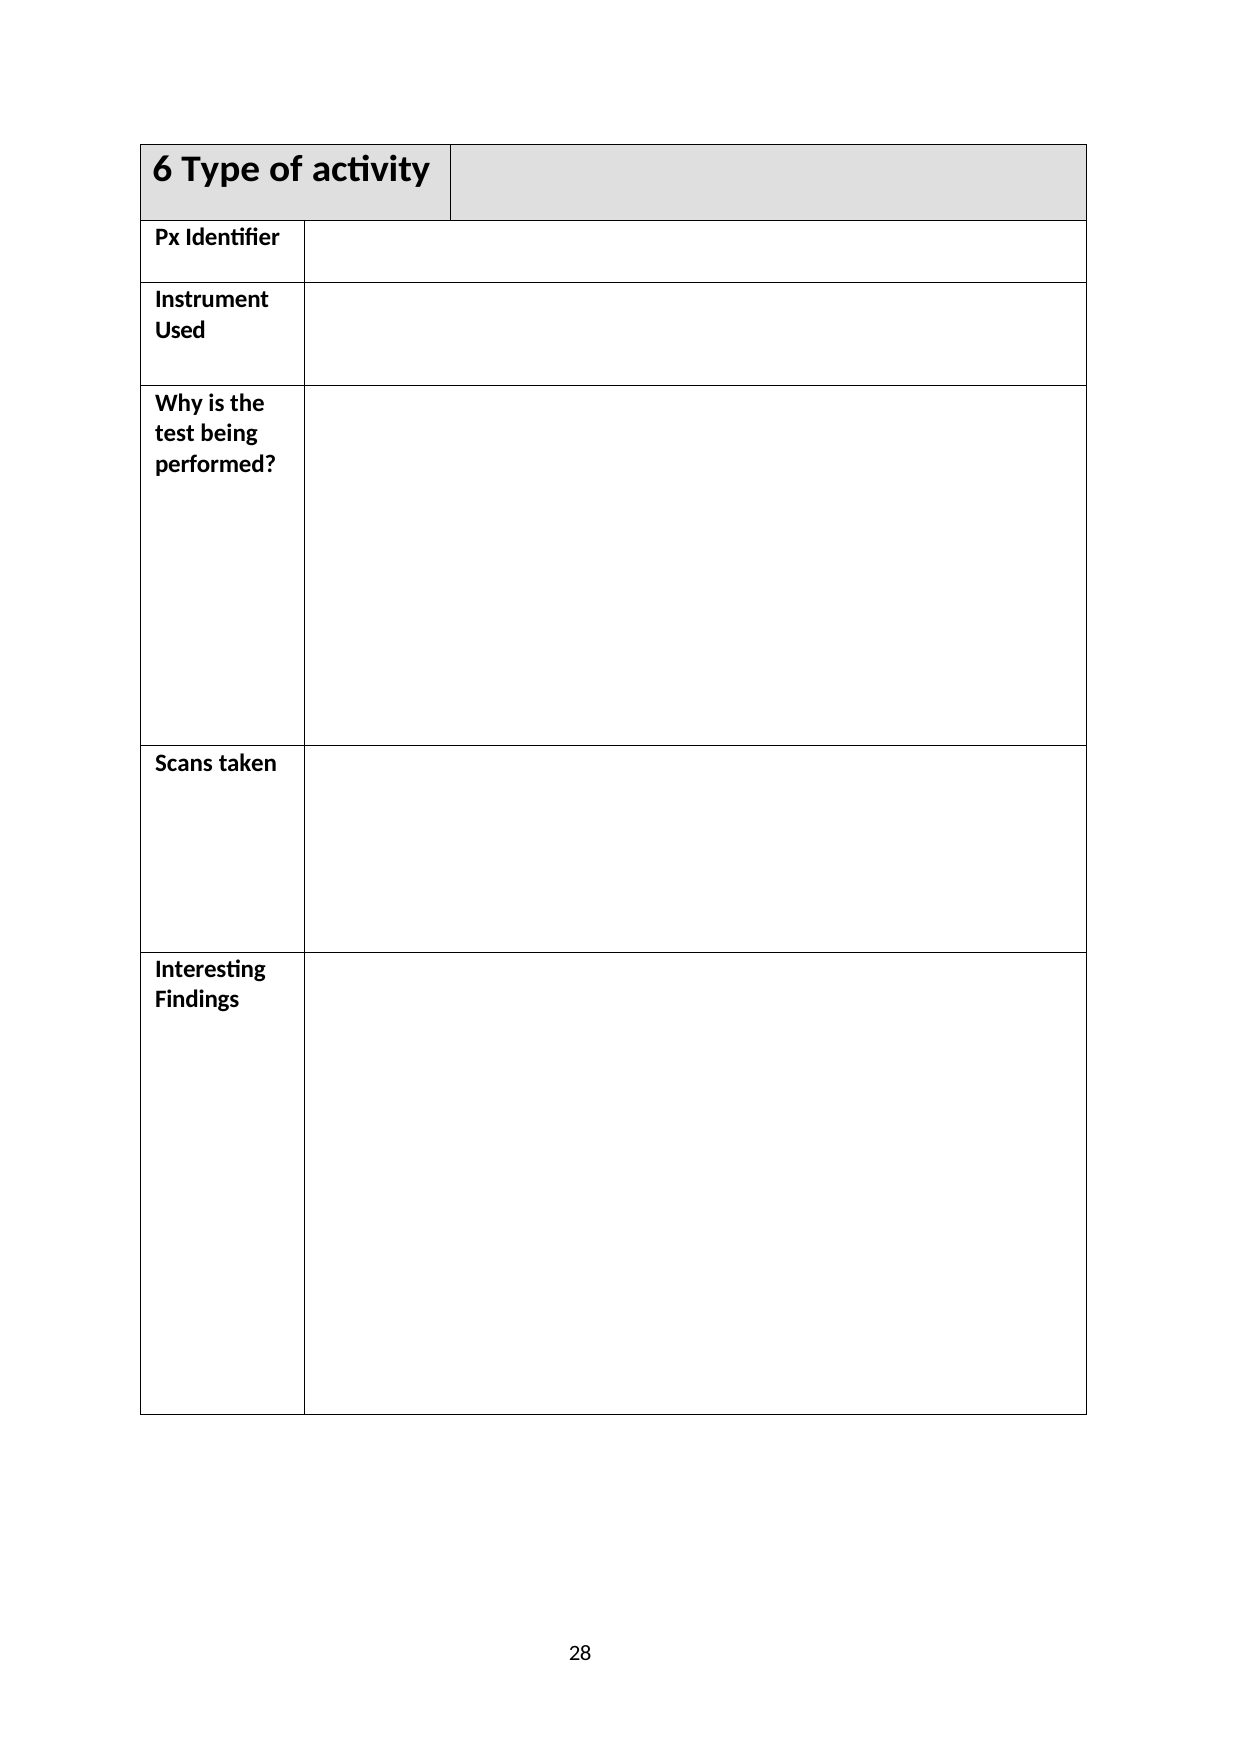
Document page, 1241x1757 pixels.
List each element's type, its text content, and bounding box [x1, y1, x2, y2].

table_cell [305, 746, 1086, 952]
table_header [451, 145, 1086, 220]
table_cell [305, 953, 1086, 1414]
table_header 6 Type of activity [141, 145, 450, 220]
table_cell Scans taken [141, 746, 304, 952]
table_cell Px Identifier [141, 221, 304, 282]
table_cell [305, 283, 1086, 385]
table_cell Why is the test being performed? [141, 386, 304, 745]
table_cell [305, 221, 1086, 282]
table_cell Interesting Findings [141, 953, 304, 1414]
table_cell Instrument Used [141, 283, 304, 385]
table_cell [305, 386, 1086, 745]
